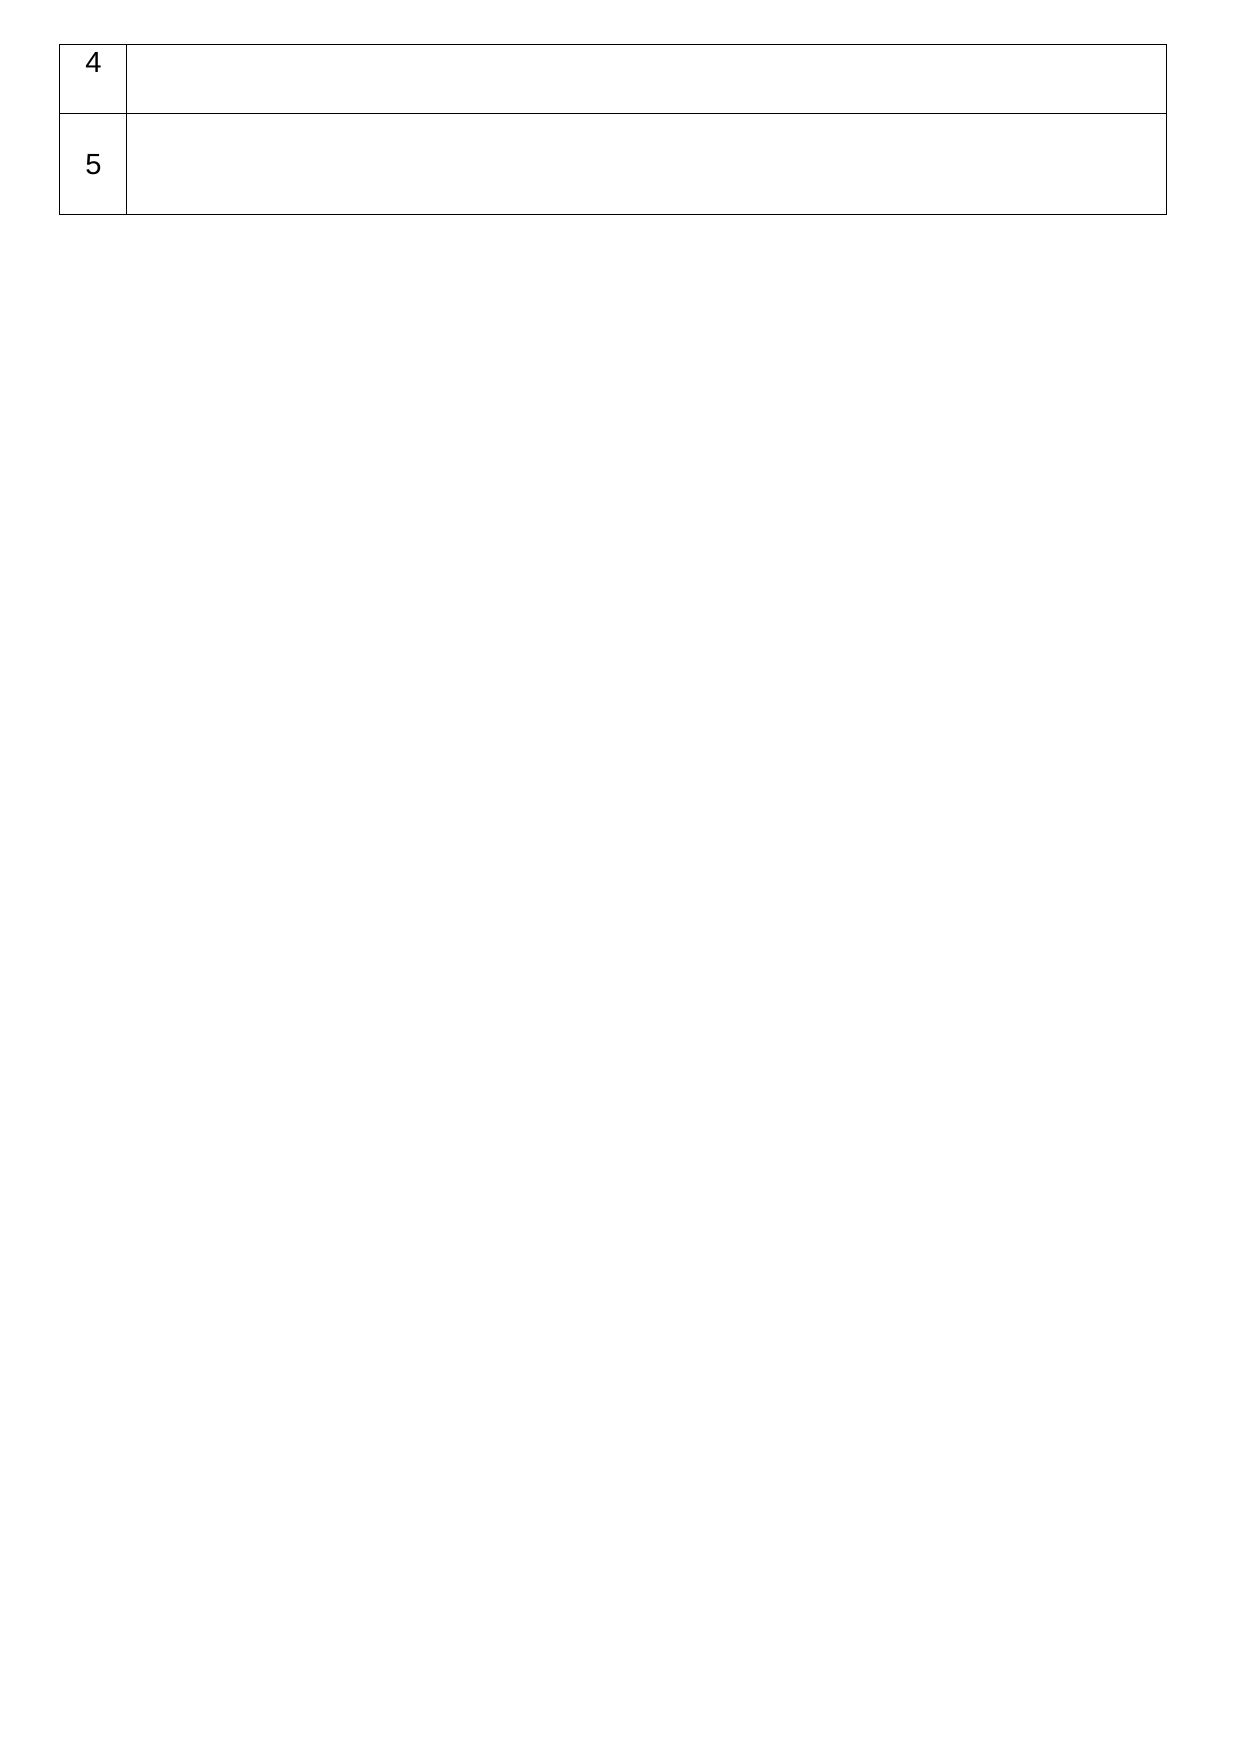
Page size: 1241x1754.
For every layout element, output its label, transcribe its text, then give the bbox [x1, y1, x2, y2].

table_cell [127, 114, 1166, 214]
table_cell [127, 45, 1166, 112]
table_cell 5 [60, 114, 126, 214]
table_cell 4 [60, 45, 126, 112]
